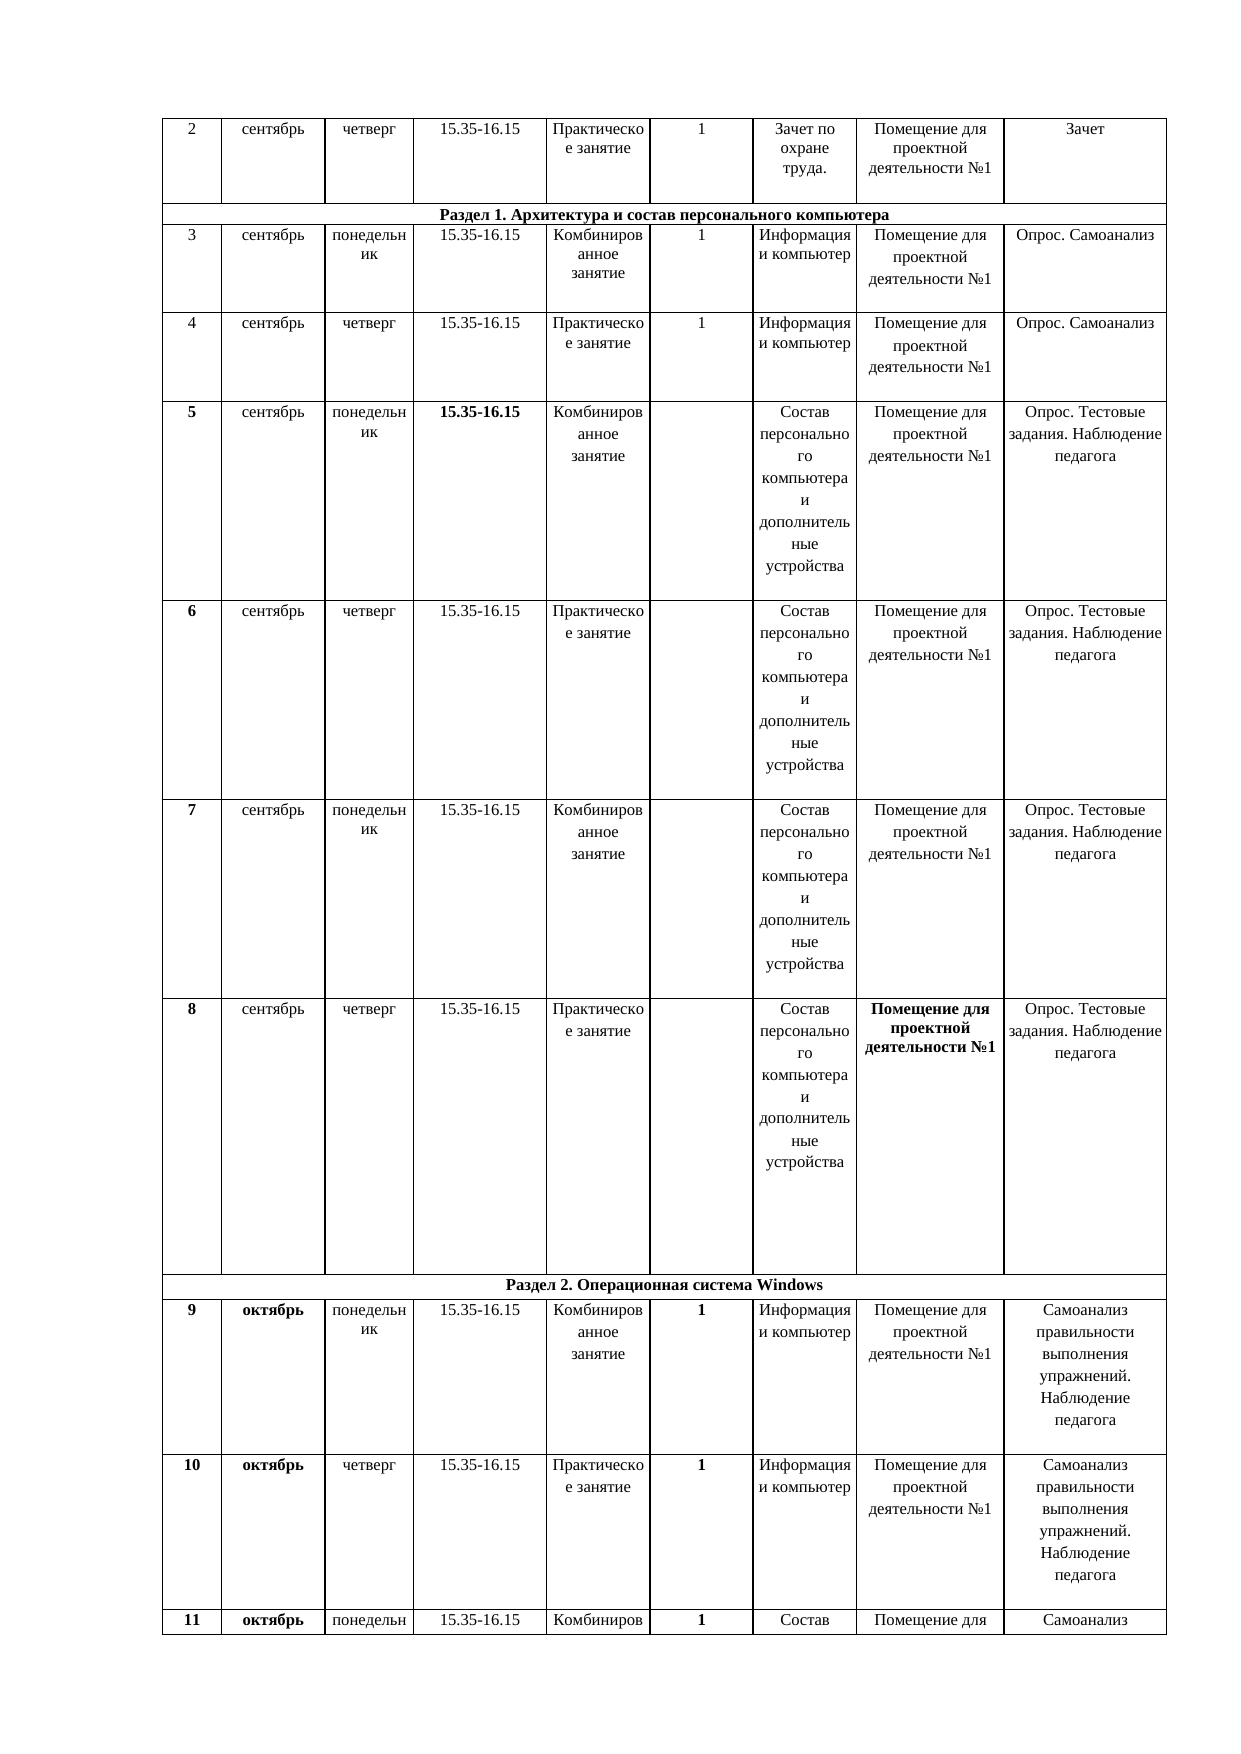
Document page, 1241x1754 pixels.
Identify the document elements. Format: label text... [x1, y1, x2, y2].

table_cell понедельник [326, 402, 413, 600]
table_cell сентябрь [222, 225, 324, 312]
table_cell [651, 999, 752, 1274]
table_cell 15.35-16.15 [414, 402, 546, 600]
table_cell 6 [163, 601, 221, 799]
table_cell Самоанализ правильности выполнения упражнений. Наблюдение педагога [1005, 1300, 1166, 1454]
table_cell Практическое занятие [547, 999, 649, 1274]
table_cell Практическое занятие [547, 1455, 649, 1608]
table_cell Практическое занятие [547, 313, 649, 401]
table_cell Зачет [1005, 119, 1166, 203]
table_cell Состав персонального компьютера и дополнительные устройства [754, 601, 856, 799]
table_cell 9 [163, 1300, 221, 1454]
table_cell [547, 1610, 649, 1633]
table_cell Раздел 1. Архитектура и состав персонального компьютера [163, 204, 1166, 223]
table_cell 7 [163, 800, 221, 997]
table_cell Помещение для проектной деятельности №1 [857, 601, 1003, 799]
table_cell понедельник [326, 1610, 413, 1633]
table_cell 1 [651, 1300, 752, 1454]
table_cell Помещение для проектной деятельности №1 [857, 1300, 1003, 1454]
table_cell сентябрь [222, 800, 324, 997]
table_cell Информация и компьютер [754, 313, 856, 401]
table_cell 4 [163, 313, 221, 401]
table_cell 10 [163, 1455, 221, 1608]
table_cell Состав персонального компьютера и дополнительные устройства [754, 800, 856, 997]
table_cell Информация и компьютер [754, 1300, 856, 1454]
table_cell четверг [326, 601, 413, 799]
table_cell Помещение для проектной деятельности №1 [857, 999, 1003, 1274]
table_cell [857, 119, 1003, 203]
table_cell [651, 601, 752, 799]
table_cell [1005, 1610, 1166, 1633]
table_cell 15.35-16.15 [414, 1300, 546, 1454]
table_cell 15.35-16.15 [414, 225, 546, 312]
table_cell Помещение для проектной деятельности №1 [857, 313, 1003, 401]
table_cell 3 [163, 225, 221, 312]
table_cell четверг [326, 313, 413, 401]
table_cell Практическое занятие [547, 119, 649, 203]
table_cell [857, 1610, 1003, 1633]
table_cell Помещение для проектной деятельности №1 [857, 225, 1003, 312]
table_cell 1 [651, 225, 752, 312]
table_cell 15.35-16.15 [414, 999, 546, 1274]
table_cell Комбинированное занятие [547, 800, 649, 997]
table_cell 1 [651, 119, 752, 203]
table_cell Опрос. Тестовые задания. Наблюдение педагога [1005, 402, 1166, 600]
table_cell Зачет по охране труда. [754, 119, 856, 203]
table_cell четверг [326, 119, 413, 203]
table_cell Комбинированное занятие [547, 402, 649, 600]
table_cell Состав персонального компьютера и дополнительные устройства [754, 402, 856, 600]
table_cell Опрос. Самоанализ [1005, 313, 1166, 401]
table_cell 1 [651, 1610, 752, 1633]
table_cell четверг [326, 1455, 413, 1608]
table_cell 15.35-16.15 [414, 1455, 546, 1608]
table_cell 1 [651, 1455, 752, 1608]
table_cell Самоанализ правильности выполнения упражнений. Наблюдение педагога [1005, 1455, 1166, 1608]
table_cell октябрь [222, 1455, 324, 1608]
table_cell Раздел 2. Операционная система Windows [163, 1275, 1166, 1299]
table_cell Опрос. Тестовые задания. Наблюдение педагога [1005, 999, 1166, 1274]
table_cell сентябрь [222, 601, 324, 799]
table_cell сентябрь [222, 119, 324, 203]
table_cell 15.35-16.15 [414, 119, 546, 203]
table_cell понедельник [326, 1300, 413, 1454]
table_cell сентябрь [222, 402, 324, 600]
table_cell понедельник [326, 225, 413, 312]
table_cell Опрос. Тестовые задания. Наблюдение педагога [1005, 601, 1166, 799]
table_cell Помещение для проектной деятельности №1 [857, 1455, 1003, 1608]
table_cell сентябрь [222, 999, 324, 1274]
table_cell Помещение для проектной деятельности №1 [857, 800, 1003, 997]
table_cell 15.35-16.15 [414, 601, 546, 799]
table_cell Помещение для проектной деятельности №1 [857, 402, 1003, 600]
table_cell Опрос. Тестовые задания. Наблюдение педагога [1005, 800, 1166, 997]
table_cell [754, 1610, 856, 1633]
table_cell 5 [163, 402, 221, 600]
table_cell четверг [326, 999, 413, 1274]
table_cell 15.35-16.15 [414, 1610, 546, 1633]
table_cell понедельник [326, 800, 413, 997]
table_cell 1 [651, 313, 752, 401]
table_cell Практическое занятие [547, 601, 649, 799]
table_cell сентябрь [222, 313, 324, 401]
table_cell 11 [163, 1610, 221, 1633]
table_cell Информация и компьютер [754, 225, 856, 312]
table_cell 15.35-16.15 [414, 800, 546, 997]
table_cell Опрос. Самоанализ [1005, 225, 1166, 312]
table_cell 2 [163, 119, 221, 203]
table_cell Комбинированное занятие [547, 1300, 649, 1454]
table_cell 8 [163, 999, 221, 1274]
table_cell [651, 402, 752, 600]
table_cell 15.35-16.15 [414, 313, 546, 401]
table_cell октябрь [222, 1300, 324, 1454]
table_cell Состав персонального компьютера и дополнительные устройства [754, 999, 856, 1274]
table_cell октябрь [222, 1610, 324, 1633]
table_cell [651, 800, 752, 997]
table_cell Информация и компьютер [754, 1455, 856, 1608]
table_cell Комбинированное занятие [547, 225, 649, 312]
